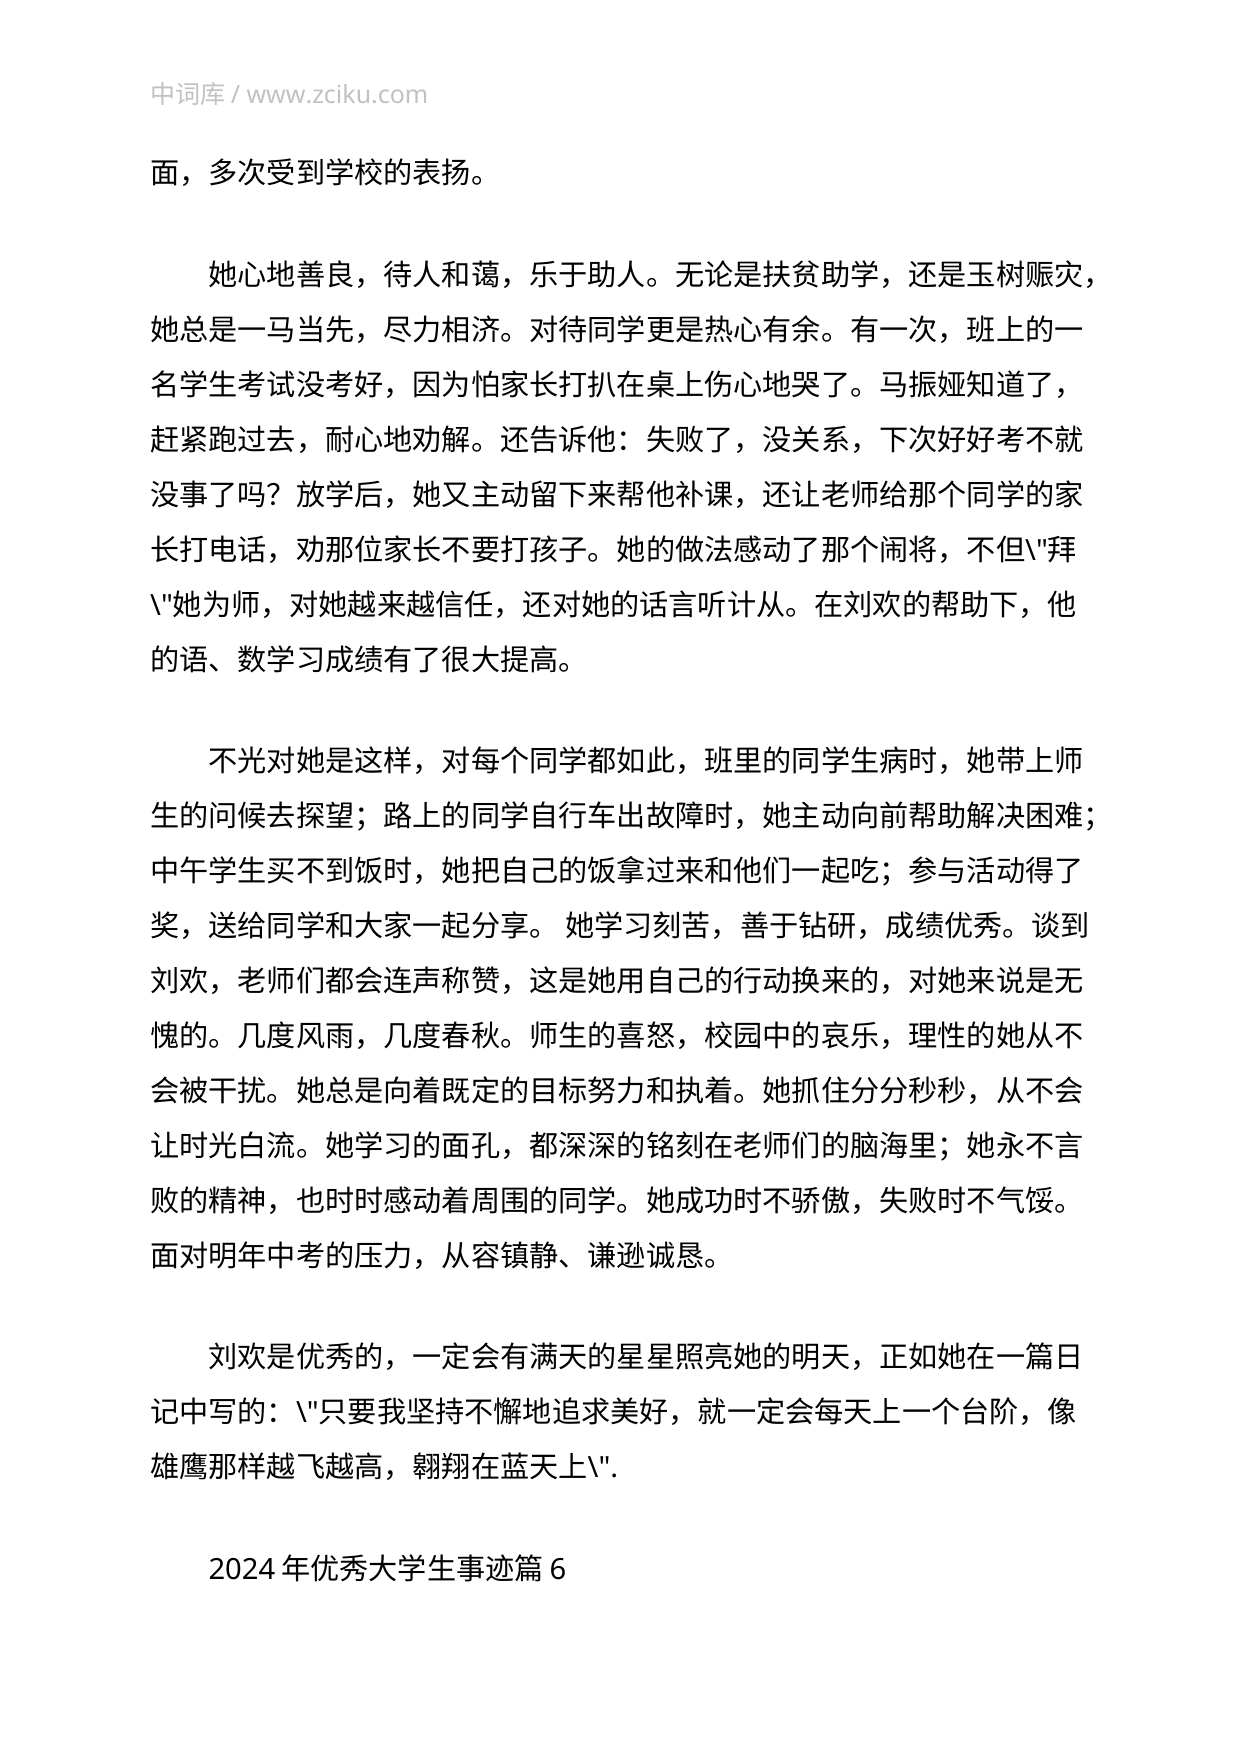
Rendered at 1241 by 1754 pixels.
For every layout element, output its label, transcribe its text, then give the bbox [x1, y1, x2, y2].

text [150, 150, 1090, 192]
text 刘欢是优秀的，一定会有满天的星星照亮她的明天，正如她在一篇日记中写的：\"只要我坚持不懈地追求美好，就一定会每天上一个台阶，像雄鹰那样越飞越高，翱翔在蓝天上\". [150, 1334, 1090, 1486]
text 她心地善良，待人和蔼，乐于助人。无论是扶贫助学，还是玉树赈灾，她总是一马当先，尽力相济。对待同学更是热心有余。有一次，班上的一名学生考试没考好，因为怕家长打扒在桌上伤心地哭了。马振娅知道了，赶紧跑过去，耐心地劝解。还告诉他：失败了，没关系，下次好好考不就没事了吗？放学后，她又主动留下来帮他补课，还让老师给那个同学的家长打电话，劝那位家长不要打孩子。她的做法感动了那个闹将，不但\"拜\"她为师，对她越来越信任，还对她的话言听计从。在刘欢的帮助下，他的语、数学习成绩有了很大提高。 [150, 252, 1090, 678]
text 2024年优秀大学生事迹篇6 [150, 1546, 1090, 1588]
text 不光对她是这样，对每个同学都如此，班里的同学生病时，她带上师生的问候去探望；路上的同学自行车出故障时，她主动向前帮助解决困难；中午学生买不到饭时，她把自己的饭拿过来和他们一起吃；参与活动得了奖，送给同学和大家一起分享。 她学习刻苦，善于钻研，成绩优秀。谈到刘欢，老师们都会连声称赞，这是她用自己的行动换来的，对她来说是无愧的。几度风雨，几度春秋。师生的喜怒，校园中的哀乐，理性的她从不会被干扰。她总是向着既定的目标努力和执着。她抓住分分秒秒，从不会让时光白流。她学习的面孔，都深深的铭刻在老师们的脑海里；她永不言败的精神，也时时感动着周围的同学。她成功时不骄傲，失败时不气馁。面对明年中考的压力，从容镇静、谦逊诚恳。 [150, 738, 1090, 1274]
